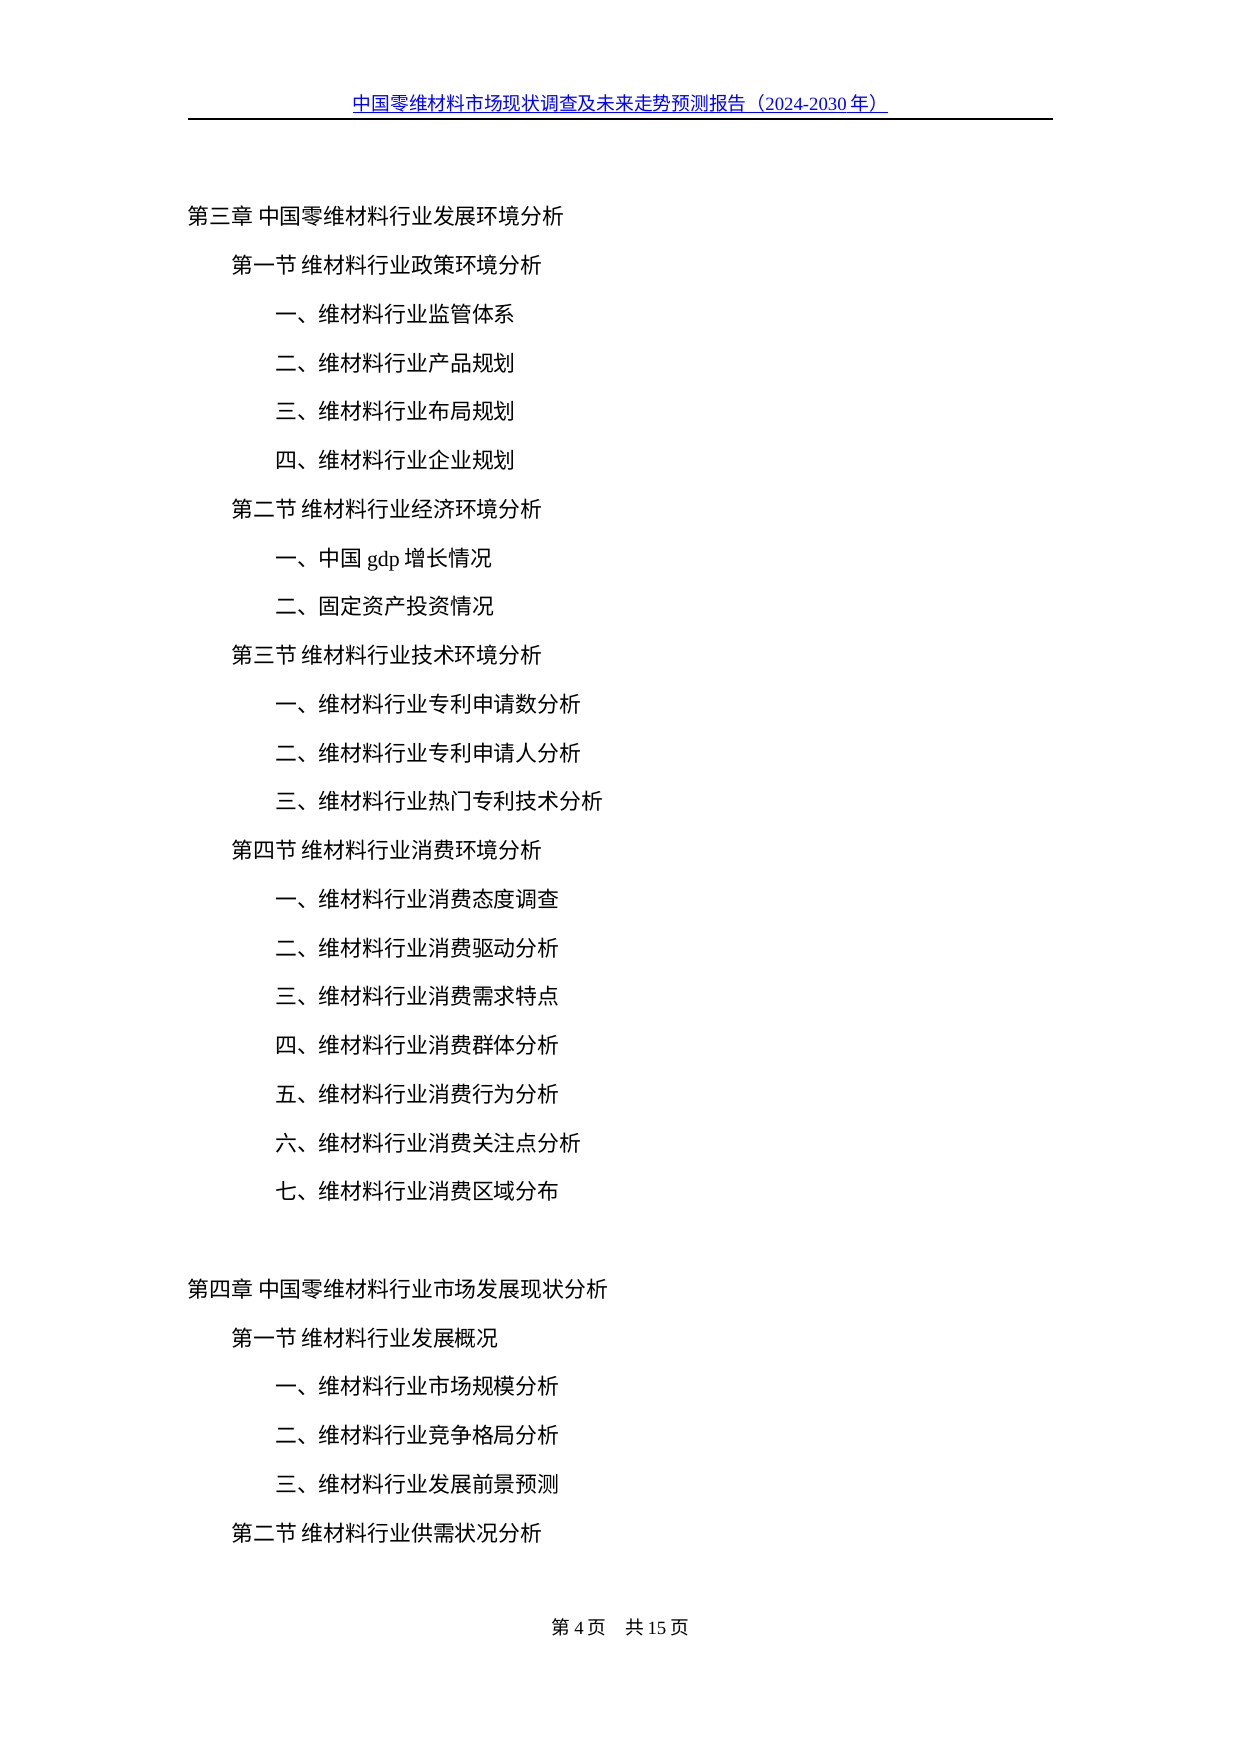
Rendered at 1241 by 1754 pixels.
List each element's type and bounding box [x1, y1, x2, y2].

text [187, 150, 1053, 1548]
